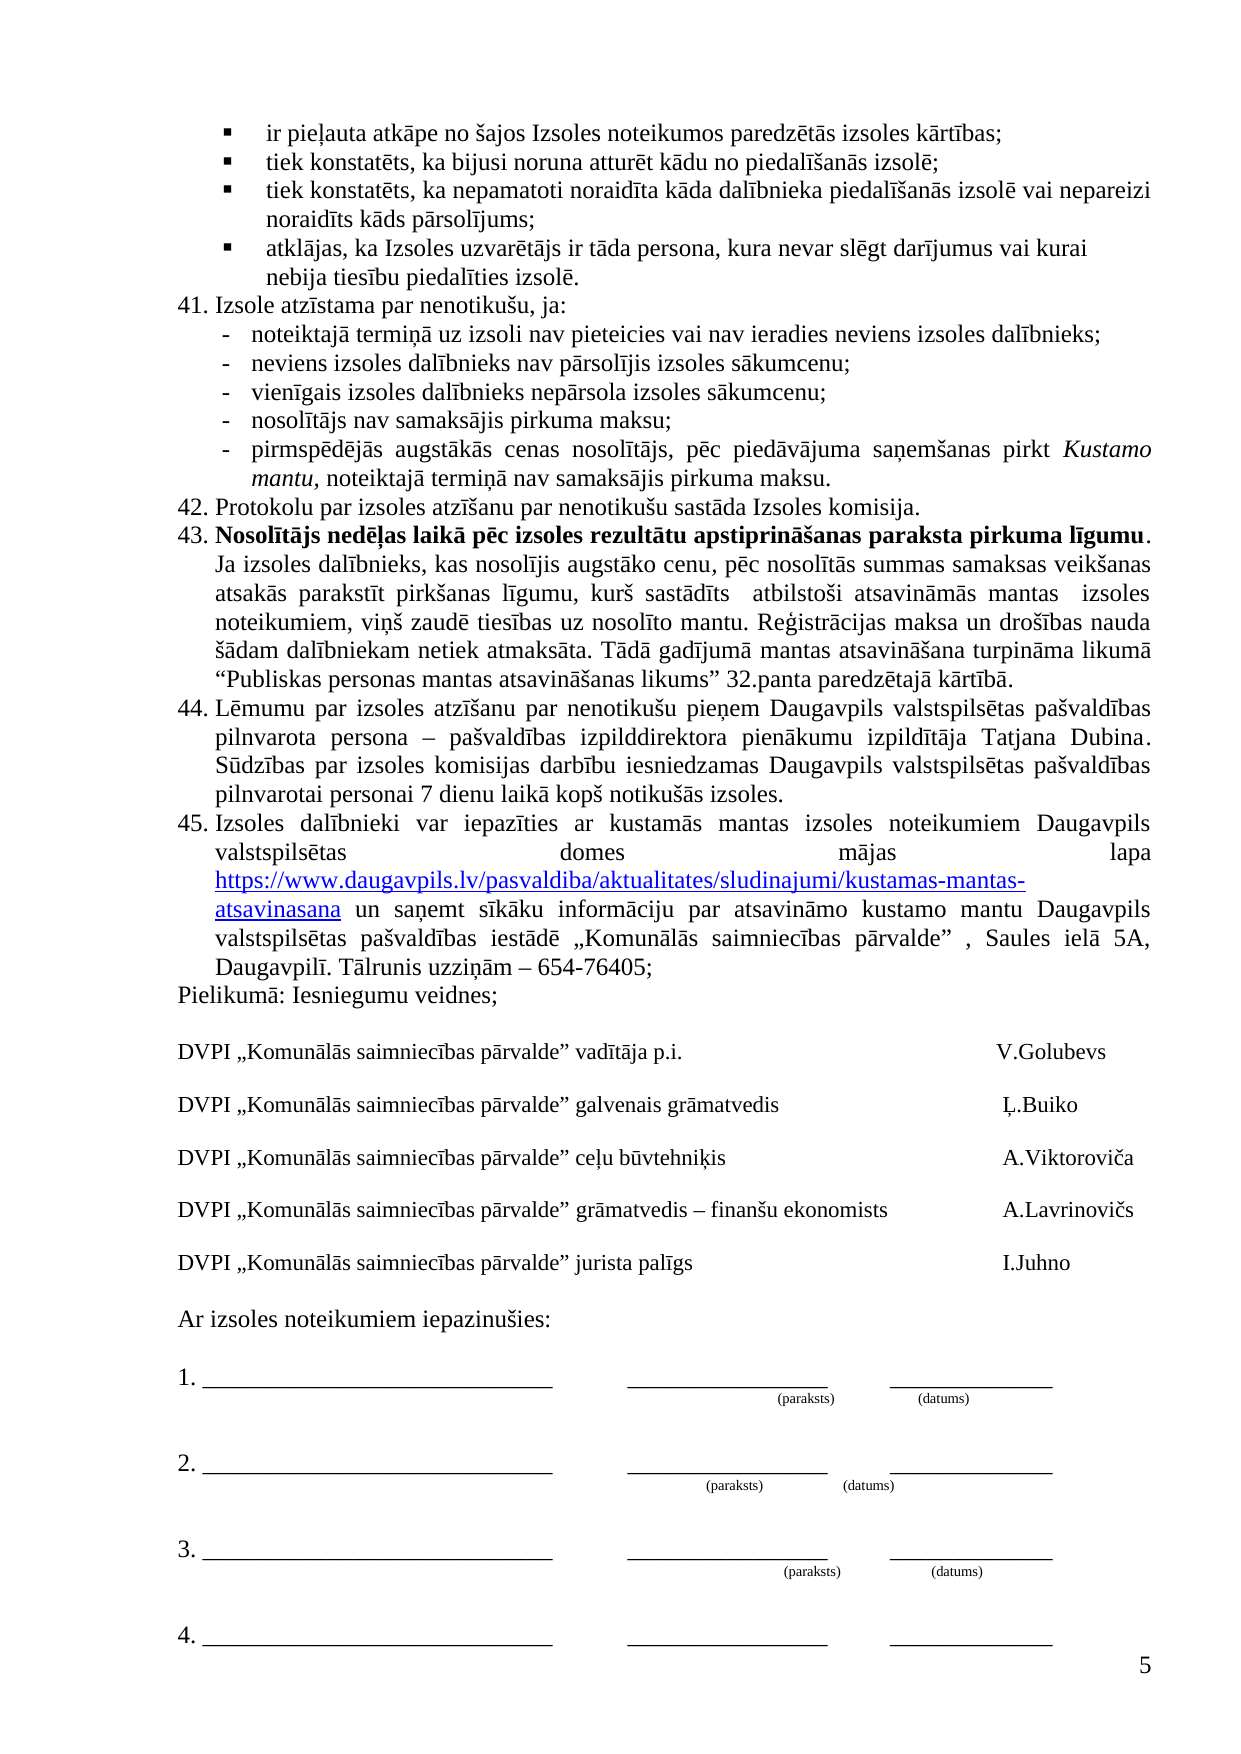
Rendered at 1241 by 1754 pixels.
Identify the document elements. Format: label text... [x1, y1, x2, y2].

list tiek konstatēts, ka nepamatoti noraidīta kāda dalībnieka piedalīšanās izsolē vai nepareizi noraidīts kāds pārsolījums; [222, 176, 1152, 233]
text DVPI „Komunālās saimniecības pārvalde” ceļu būvtehniķis A.Viktoroviča [177, 1143, 1152, 1170]
list Izsole atzīstama par nenotikušu, ja: [177, 291, 1152, 319]
text 3. ____________________________ ________________ _____________ [177, 1534, 1152, 1563]
list ir pieļauta atkāpe no šajos Izsoles noteikumos paredzētās izsoles kārtības; [222, 118, 1152, 147]
text DVPI „Komunālās saimniecības pārvalde” jurista palīgs I.Juhno [177, 1249, 1152, 1275]
list nosolītājs nav samaksājis pirkuma maksu; [222, 406, 1152, 434]
text (paraksts) (datums) [177, 1390, 1152, 1419]
text DVPI „Komunālās saimniecības pārvalde” grāmatvedis – finanšu ekonomists A.Lavrinovičs [177, 1196, 1152, 1223]
text (paraksts) (datums) [177, 1477, 1152, 1505]
list noteiktajā termiņā uz izsoli nav pieteicies vai nav ieradies neviens izsoles dalībnieks; [222, 319, 1152, 348]
text Pielikumā: Iesniegumu veidnes; [177, 981, 1152, 1009]
text Ar izsoles noteikumiem iepazinušies: [177, 1304, 1152, 1333]
list Izsoles dalībnieki var iepazīties ar kustamās mantas izsoles noteikumiem Daugavpils valstspilsētas domes mājas lapa https://www.daugavpils.lv/pasvaldiba/aktualitates/sludinajumi/kustamas-mantas-atsavinasana un saņemt sīkāku informāciju par atsavināmo kustamo mantu Daugavpils valstspilsētas pašvaldības iestādē „Komunālās saimniecības pārvalde” , Saules ielā 5A, Daugavpilī. Tālrunis uzziņām – 654-76405; [177, 808, 1152, 981]
text 4. ____________________________ ________________ _____________ [177, 1620, 1152, 1649]
list vienīgais izsoles dalībnieks nepārsola izsoles sākumcenu; [222, 377, 1152, 406]
list neviens izsoles dalībnieks nav pārsolījis izsoles sākumcenu; [222, 348, 1152, 377]
list Nosolītājs nedēļas laikā pēc izsoles rezultātu apstiprināšanas paraksta pirkuma līgumu. Ja izsoles dalībnieks, kas nosolījis augstāko cenu, pēc nosolītās summas samaksas veikšanas atsakās parakstīt pirkšanas līgumu, kurš sastādīts atbilstoši atsavināmās mantas izsoles noteikumiem, viņš zaudē tiesības uz nosolīto mantu. Reģistrācijas maksa un drošības nauda šādam dalībniekam netiek atmaksāta. Tādā gadījumā mantas atsavināšana turpināma likumā “Publiskas personas mantas atsavināšanas likums” 32.panta paredzētajā kārtībā. [177, 521, 1152, 693]
text 1. ____________________________ ________________ _____________ [177, 1362, 1152, 1390]
list atklājas, ka Izsoles uzvarētājs ir tāda persona, kura nevar slēgt darījumus vai kurai nebija tiesību piedalīties izsolē. [222, 233, 1152, 291]
list Lēmumu par izsoles atzīšanu par nenotikušu pieņem Daugavpils valstspilsētas pašvaldības pilnvarota persona – pašvaldības izpilddirektora pienākumu izpildītāja Tatjana Dubina. Sūdzības par izsoles komisijas darbību iesniedzamas Daugavpils valstspilsētas pašvaldības pilnvarotai personai 7 dienu laikā kopš notikušās izsoles. [177, 693, 1152, 808]
list Protokolu par izsoles atzīšanu par nenotikušu sastāda Izsoles komisija. [177, 492, 1152, 521]
list pirmspēdējās augstākās cenas nosolītājs, pēc piedāvājuma saņemšanas pirkt Kustamo mantu, noteiktajā termiņā nav samaksājis pirkuma maksu. [222, 434, 1152, 492]
text (paraksts) (datums) [177, 1563, 1152, 1592]
text 2. ____________________________ ________________ _____________ [177, 1448, 1152, 1477]
text DVPI „Komunālās saimniecības pārvalde” vadītāja p.i. V.Golubevs [177, 1038, 1152, 1064]
list tiek konstatēts, ka bijusi noruna atturēt kādu no piedalīšanās izsolē; [222, 147, 1152, 176]
text DVPI „Komunālās saimniecības pārvalde” galvenais grāmatvedis Ļ.Buiko [177, 1091, 1152, 1117]
